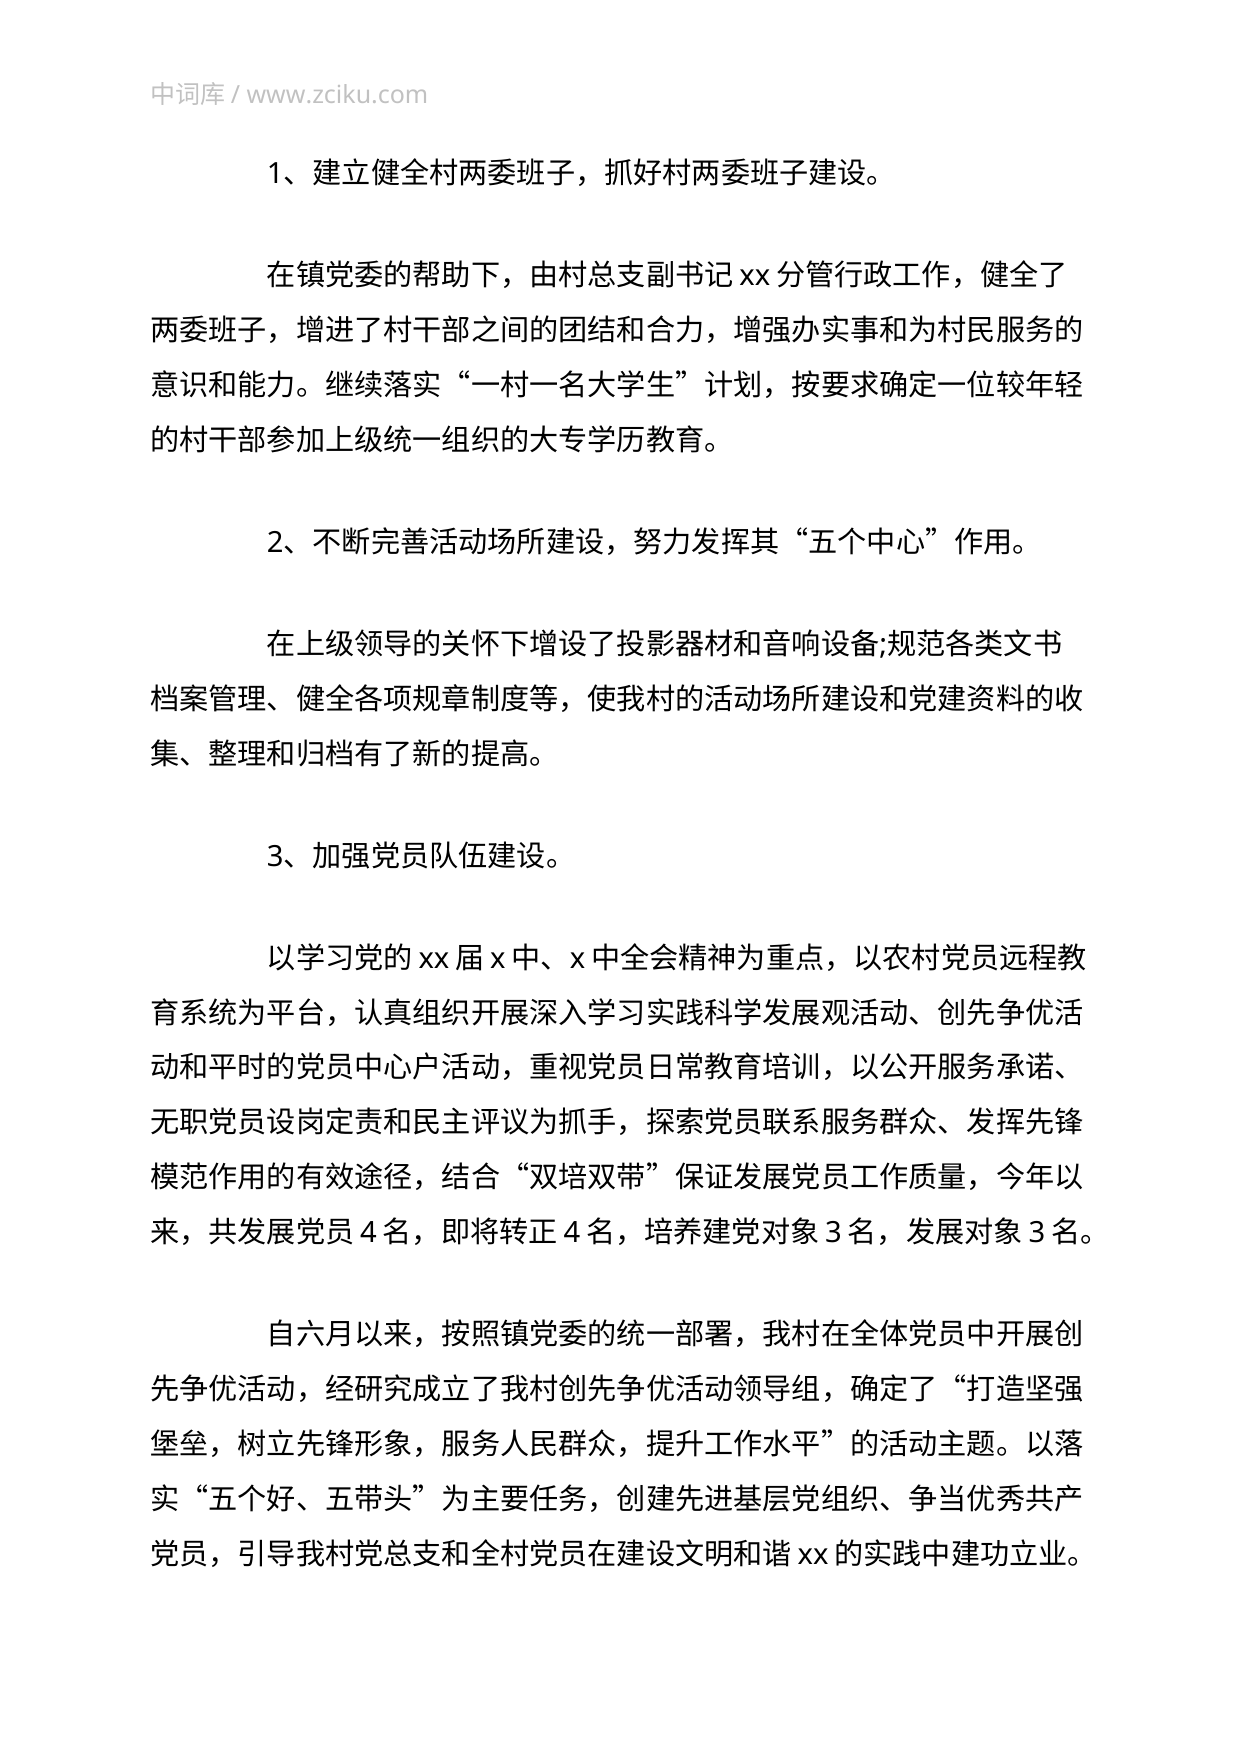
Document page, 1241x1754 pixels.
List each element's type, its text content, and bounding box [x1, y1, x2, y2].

text 在镇党委的帮助下，由村总支副书记xx分管行政工作，健全了两委班子，增进了村干部之间的团结和合力，增强办实事和为村民服务的意识和能力。继续落实“一村一名大学生”计划，按要求确定一位较年轻的村干部参加上级统一组织的大专学历教育。 [150, 252, 1090, 459]
text 以学习党的xx届x中、x中全会精神为重点，以农村党员远程教育系统为平台，认真组织开展深入学习实践科学发展观活动、创先争优活动和平时的党员中心户活动，重视党员日常教育培训，以公开服务承诺、无职党员设岗定责和民主评议为抓手，探索党员联系服务群众、发挥先锋模范作用的有效途径，结合“双培双带”保证发展党员工作质量，今年以来，共发展党员4名，即将转正4名，培养建党对象3名，发展对象3名。 [150, 934, 1090, 1251]
text 2、不断完善活动场所建设，努力发挥其“五个中心”作用。 [150, 518, 1090, 561]
text 在上级领导的关怀下增设了投影器材和音响设备;规范各类文书档案管理、健全各项规章制度等，使我村的活动场所建设和党建资料的收集、整理和归档有了新的提高。 [150, 621, 1090, 773]
text 3、加强党员队伍建设。 [150, 832, 1090, 874]
text 自六月以来，按照镇党委的统一部署，我村在全体党员中开展创先争优活动，经研究成立了我村创先争优活动领导组，确定了“打造坚强堡垒，树立先锋形象，服务人民群众，提升工作水平”的活动主题。以落实“五个好、五带头”为主要任务，创建先进基层党组织、争当优秀共产党员，引导我村党总支和全村党员在建设文明和谐xx的实践中建功立业。 [150, 1311, 1090, 1573]
text 1、建立健全村两委班子，抓好村两委班子建设。 [150, 150, 1090, 192]
